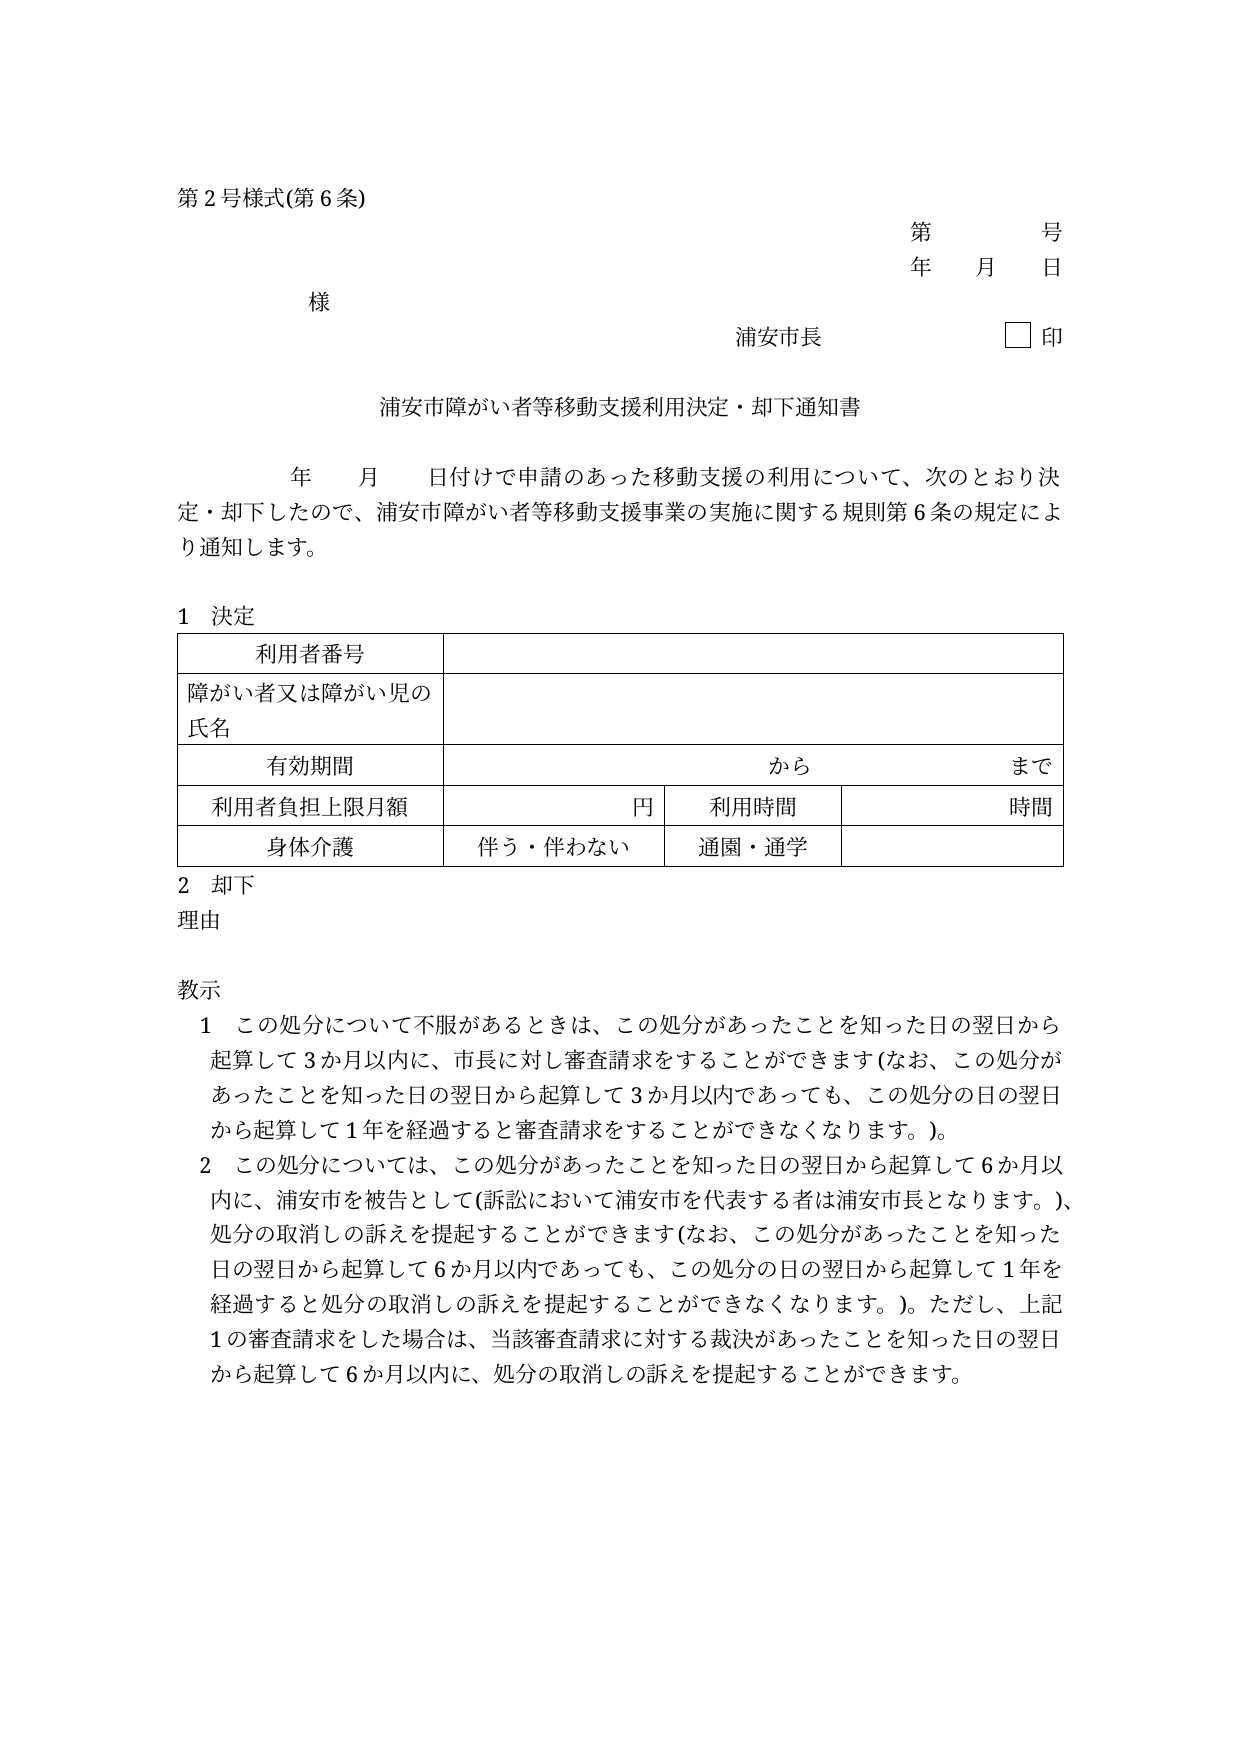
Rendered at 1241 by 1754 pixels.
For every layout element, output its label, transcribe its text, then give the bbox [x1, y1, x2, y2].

table_cell 障がい者又は障がい児の氏名 [178, 674, 443, 744]
text 様 [177, 284, 1063, 319]
table_cell 有効期間 [178, 745, 443, 785]
table_cell 円 [444, 786, 664, 825]
text 年 月 日付けで申請のあった移動支援の利用について、次のとおり決定・却下したので、浦安市障がい者等移動支援事業の実施に関する規則第6条の規定により通知します。 [177, 458, 1063, 563]
table_header 利用者番号 [178, 634, 443, 673]
text 1 決定 [177, 598, 1063, 633]
text 理由 [177, 902, 1063, 937]
table_cell [842, 826, 1063, 866]
table_cell [444, 674, 1063, 744]
text 浦安市障がい者等移動支援利用決定・却下通知書 [177, 388, 1063, 423]
table_cell 利用時間 [665, 786, 841, 825]
text 1 この処分について不服があるときは、この処分があったことを知った日の翌日から起算して3か月以内に、市長に対し審査請求をすることができます(なお、この処分があったことを知った日の翌日から起算して3か月以内であっても、この処分の日の翌日から起算して1年を経過すると審査請求をすることができなくなります。)。 [177, 1007, 1063, 1146]
table_cell 利用者負担上限月額 [178, 786, 443, 825]
text 年 月 日 [177, 249, 1063, 284]
text 第 号 [177, 214, 1063, 249]
text 浦安市長 印 [177, 319, 1063, 353]
table_cell 身体介護 [178, 826, 443, 866]
table_header [444, 634, 1063, 673]
text 2 却下 [177, 867, 1063, 902]
table_cell 通園・通学 [665, 826, 841, 866]
text 2 この処分については、この処分があったことを知った日の翌日から起算して6か月以内に、浦安市を被告として(訴訟において浦安市を代表する者は浦安市長となります。)、処分の取消しの訴えを提起することができます(なお、この処分があったことを知った日の翌日から起算して6か月以内であっても、この処分の日の翌日から起算して1年を経過すると処分の取消しの訴えを提起することができなくなります。)。ただし、上記1の審査請求をした場合は、当該審査請求に対する裁決があったことを知った日の翌日から起算して6か月以内に、処分の取消しの訴えを提起することができます。 [177, 1146, 1063, 1391]
table_cell 伴う・伴わない [444, 826, 664, 866]
text 教示 [177, 972, 1063, 1007]
text 3 ※3欄については、有の場合は、就労証明書又は診断書が必要です。第2号様式(第6条) [177, 179, 1063, 214]
table_cell 時間 [842, 786, 1063, 825]
table_cell から まで [444, 745, 1063, 785]
